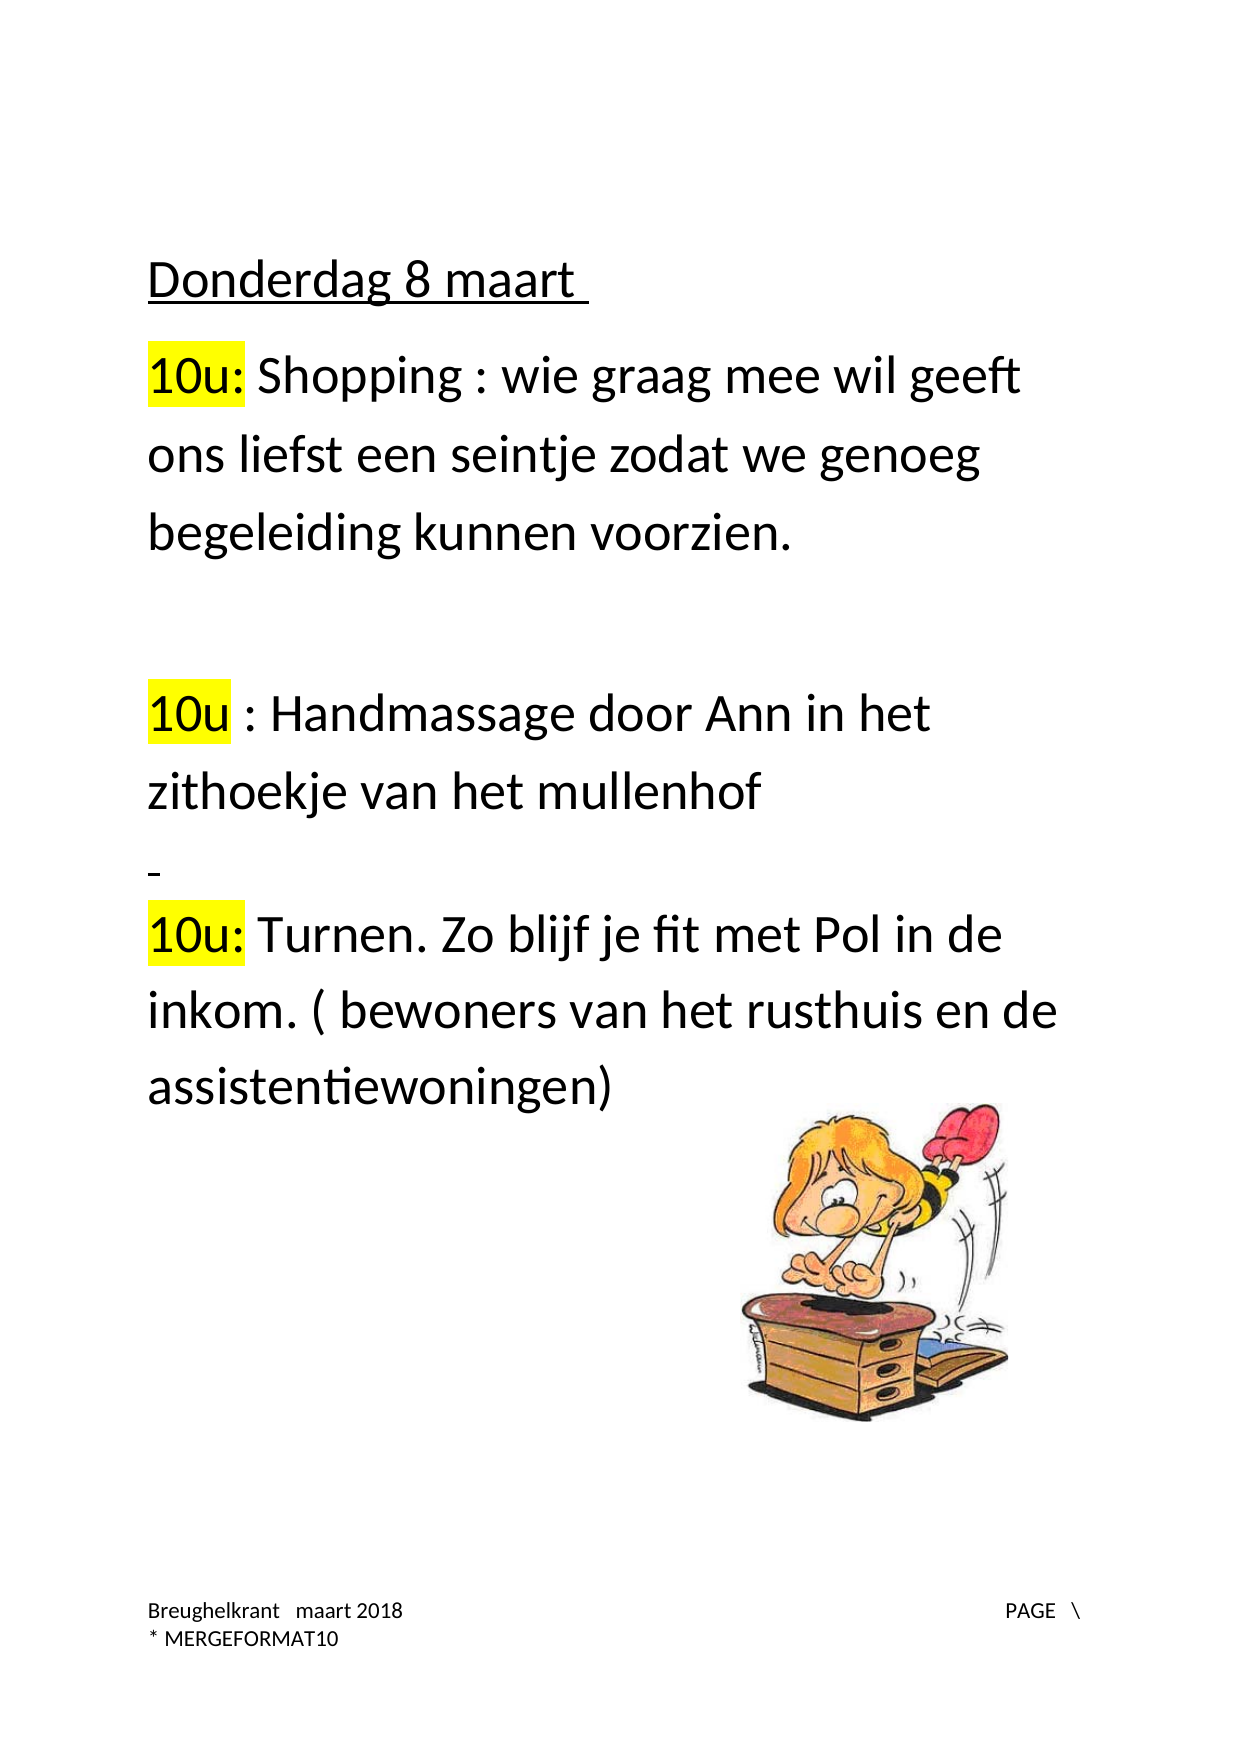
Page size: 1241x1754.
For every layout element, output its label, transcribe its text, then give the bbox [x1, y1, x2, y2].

text 10u: Shopping : wie graag mee wil geeft ons liefst een seintje zodat we genoeg begeleiding kunnen voorzien. [148, 341, 1093, 563]
text 10u : Handmassage door Ann in het zithoekje van het mullenhof [148, 678, 1093, 823]
text 10u: Turnen. Zo blijf je fit met Pol in de inkom. ( bewoners van het rusthuis en de assistentiewoningen) [148, 900, 1093, 1118]
text Donderdag 8 maart [148, 244, 1093, 311]
picture [740, 1118, 1009, 1422]
